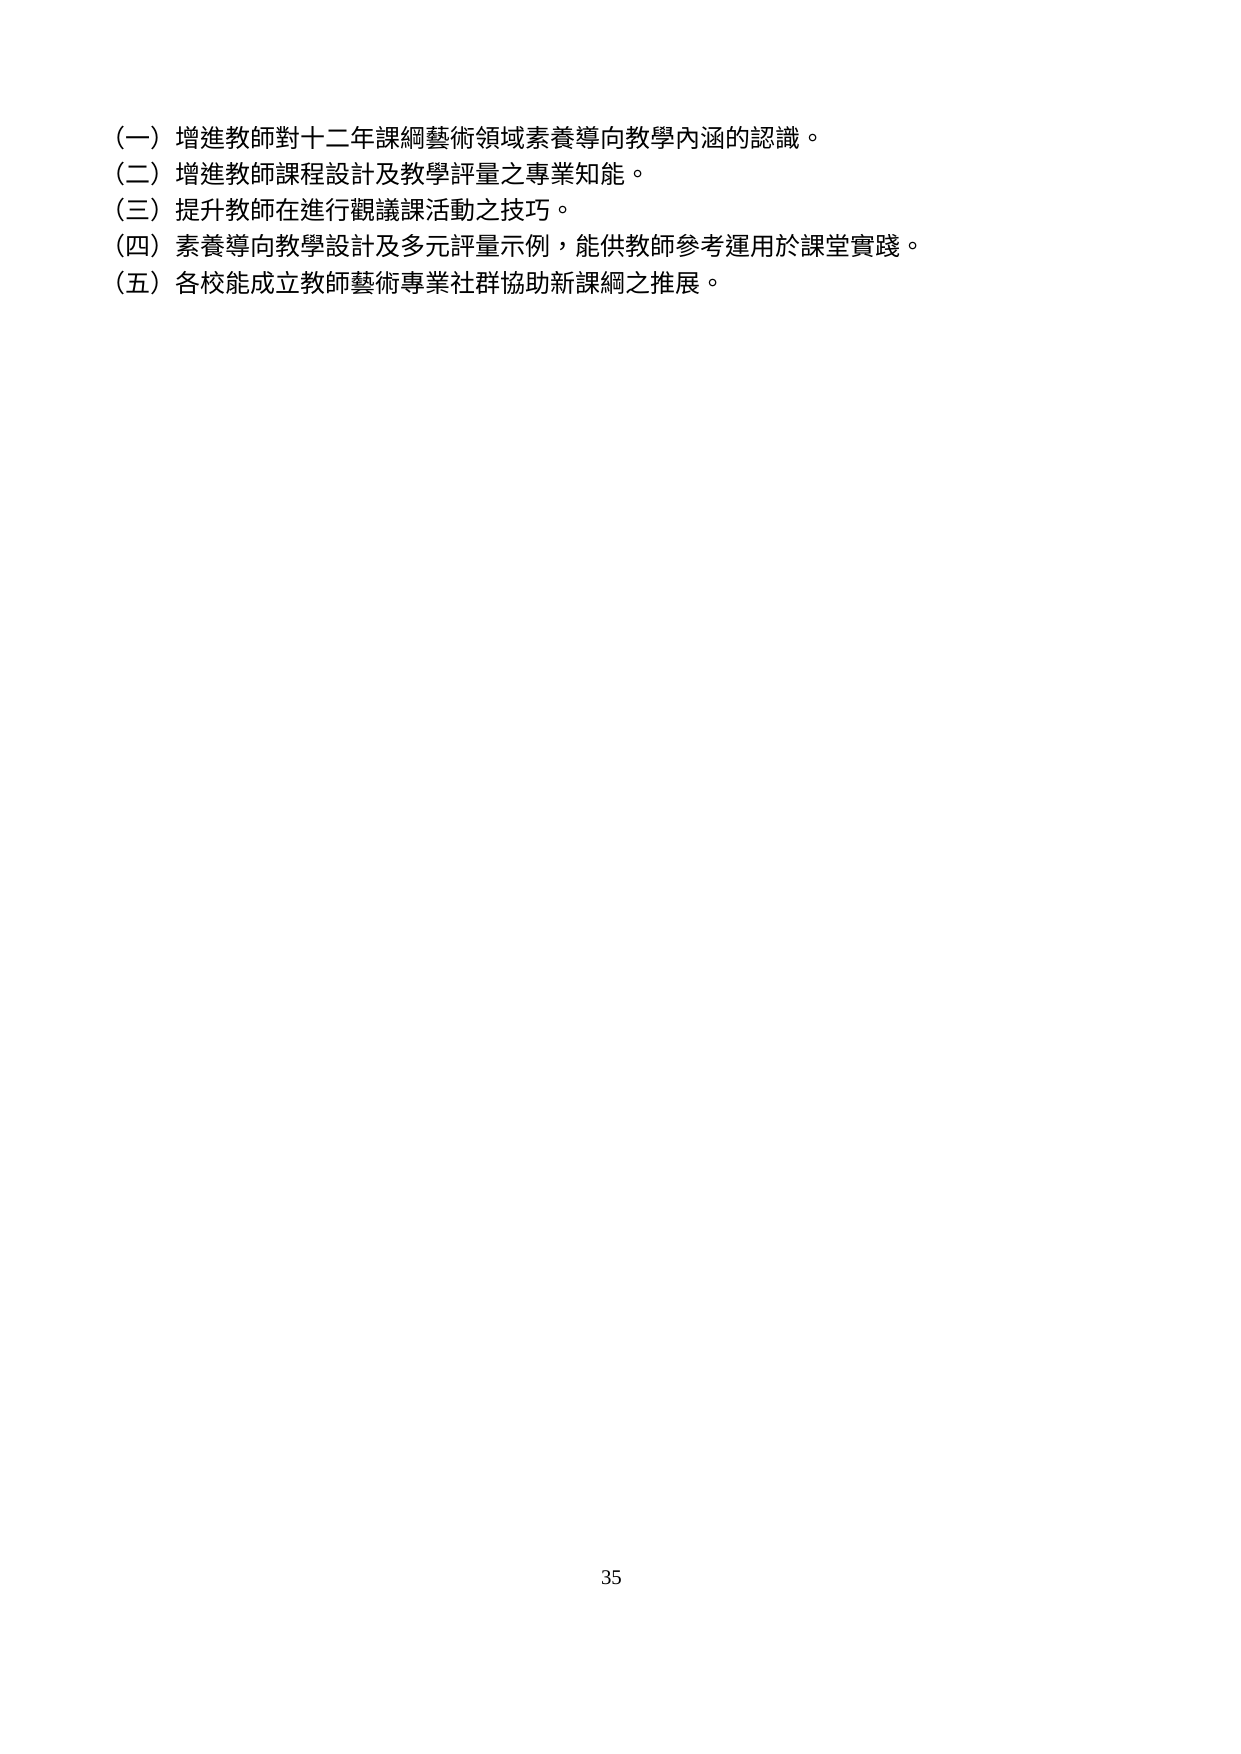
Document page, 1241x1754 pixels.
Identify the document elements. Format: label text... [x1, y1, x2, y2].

text （三）提升教師在進行觀議課活動之技巧。 [100, 191, 1122, 227]
text （一）增進教師對十二年課綱藝術領域素養導向教學內涵的認識。 [100, 118, 1122, 154]
text （四）素養導向教學設計及多元評量示例，能供教師參考運用於課堂實踐。 [100, 227, 1122, 263]
text （五）各校能成立教師藝術專業社群協助新課綱之推展。 [100, 263, 1122, 299]
text （二）增進教師課程設計及教學評量之專業知能。 [100, 154, 1122, 191]
